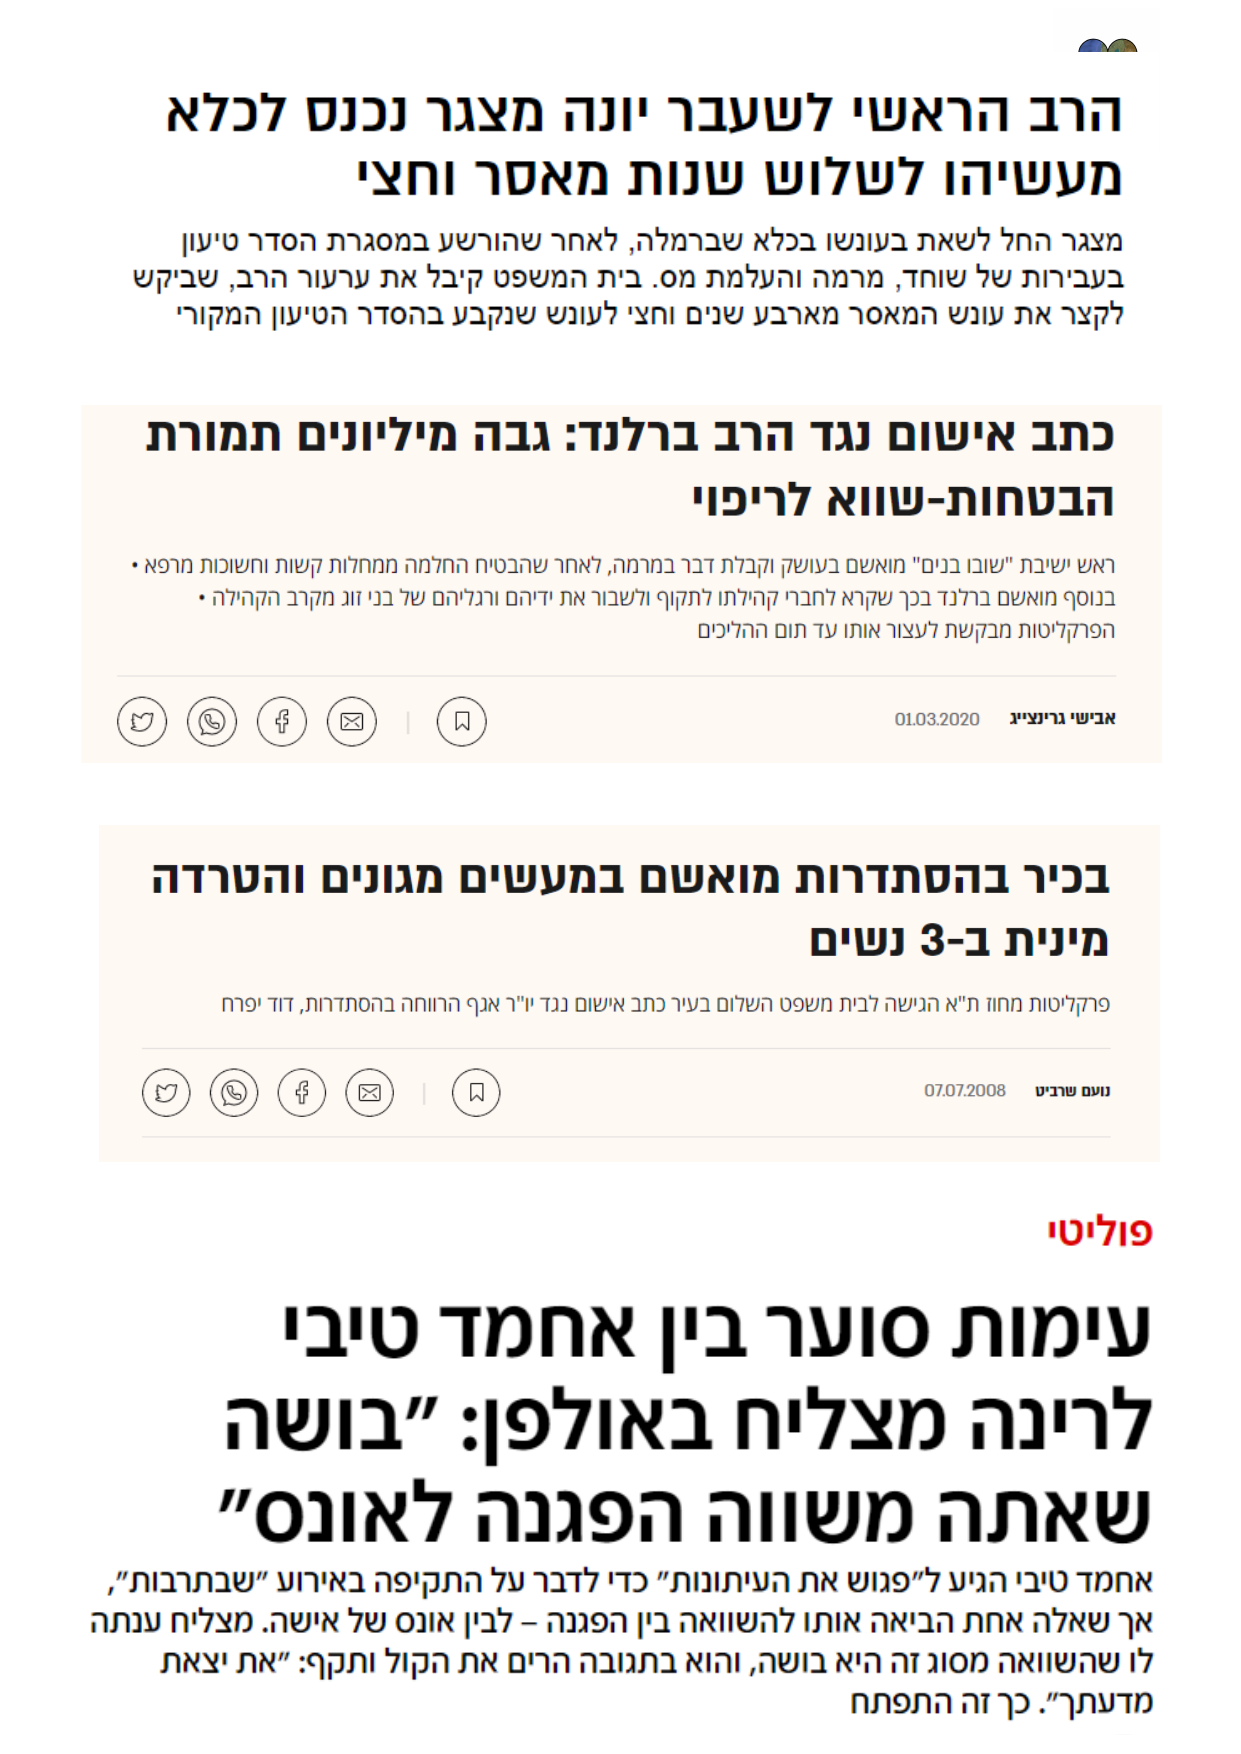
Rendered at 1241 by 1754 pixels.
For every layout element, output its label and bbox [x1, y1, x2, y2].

picture [99, 825, 1161, 1162]
picture [82, 8, 1161, 349]
picture [81, 405, 1163, 763]
picture [71, 1198, 1189, 1735]
